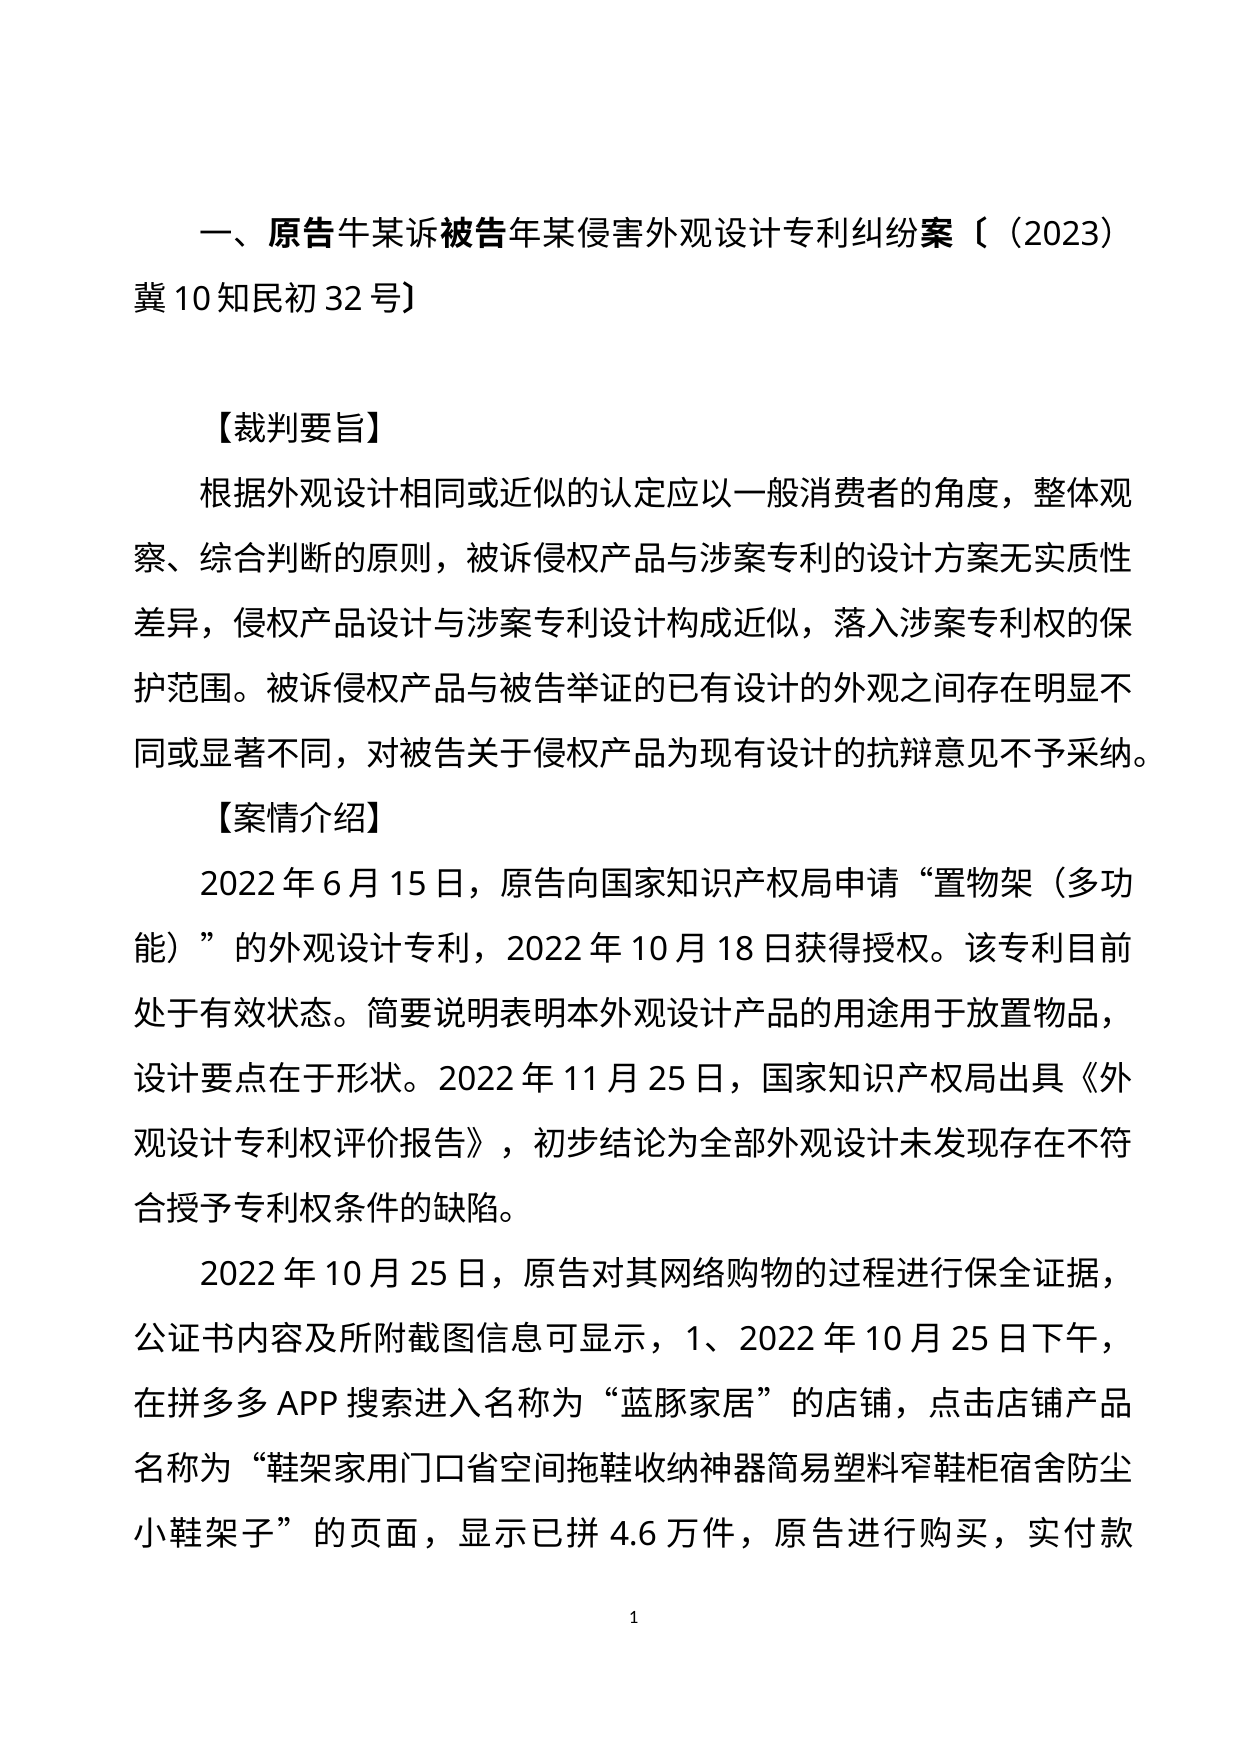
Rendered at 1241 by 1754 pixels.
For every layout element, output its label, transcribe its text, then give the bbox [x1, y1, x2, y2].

text 【裁判要旨】 [133, 393, 1134, 458]
text 【案情介绍】 [133, 783, 1134, 848]
text 一、原告牛某诉被告年某侵害外观设计专利纠纷案〔（2023）冀10知民初32号〕 [133, 198, 1134, 328]
text 2022年6月15日，原告向国家知识产权局申请“置物架（多功能）”的外观设计专利，2022年10月18日获得授权。该专利目前处于有效状态。简要说明表明本外观设计产品的用途用于放置物品，设计要点在于形状。2022年11月25日，国家知识产权局出具《外观设计专利权评价报告》，初步结论为全部外观设计未发现存在不符合授予专利权条件的缺陷。 [133, 848, 1134, 1238]
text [133, 1238, 1134, 1563]
text 根据外观设计相同或近似的认定应以一般消费者的角度，整体观察、综合判断的原则，被诉侵权产品与涉案专利的设计方案无实质性差异，侵权产品设计与涉案专利设计构成近似，落入涉案专利权的保护范围。被诉侵权产品与被告举证的已有设计的外观之间存在明显不同或显著不同，对被告关于侵权产品为现有设计的抗辩意见不予采纳。 [133, 458, 1134, 783]
